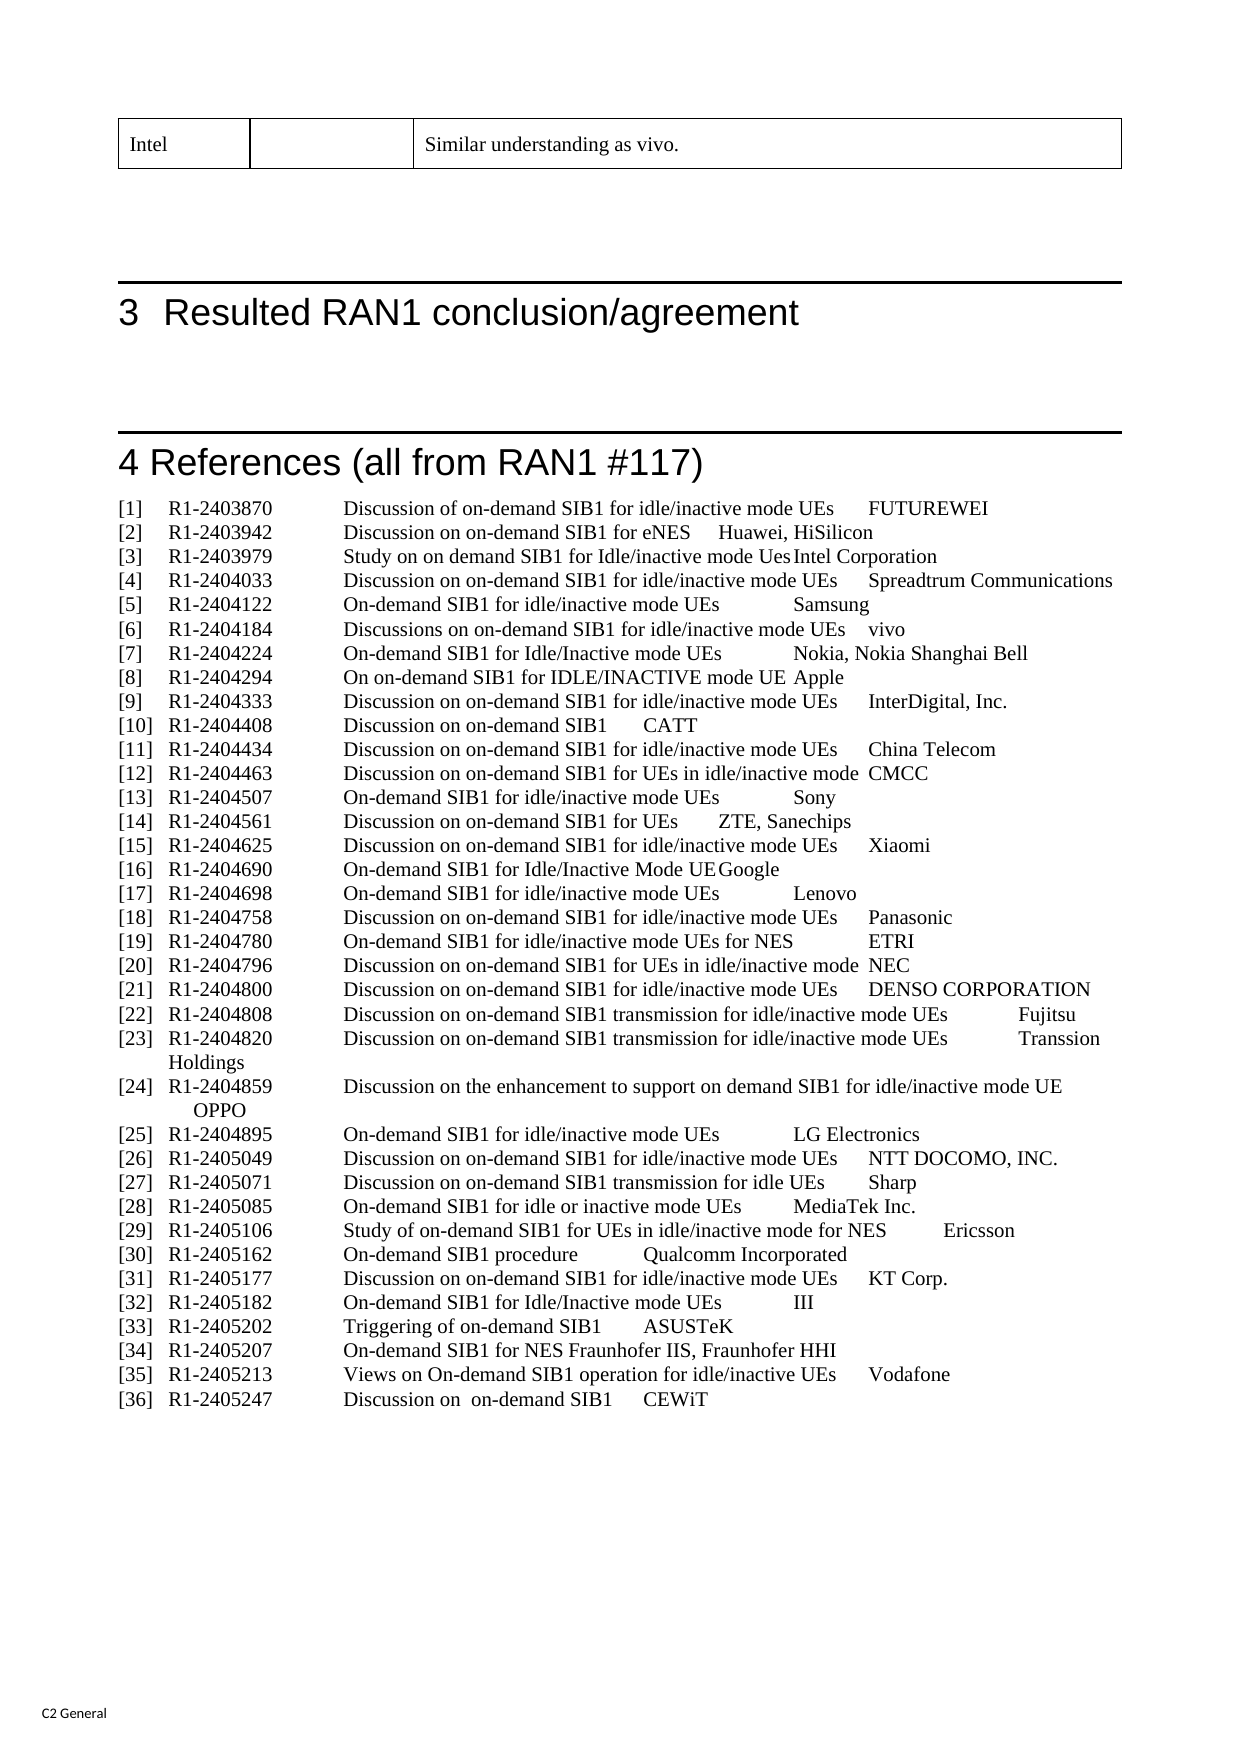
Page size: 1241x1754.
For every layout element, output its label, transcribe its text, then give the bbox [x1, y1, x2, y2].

list R1-2405213 Views on On-demand SIB1 operation for idle/inactive UEs Vodafone [118, 1362, 1122, 1386]
list R1-2404294 On on-demand SIB1 for IDLE/INACTIVE mode UE Apple [118, 664, 1122, 689]
list R1-2404333 Discussion on on-demand SIB1 for idle/inactive mode UEs InterDigital, Inc. [118, 689, 1122, 713]
list R1-2404033 Discussion on on-demand SIB1 for idle/inactive mode UEs Spreadtrum Communications [118, 568, 1122, 592]
list R1-2405106 Study of on-demand SIB1 for UEs in idle/inactive mode for NES Ericsson [118, 1218, 1122, 1242]
list R1-2404698 On-demand SIB1 for idle/inactive mode UEs Lenovo [118, 881, 1122, 905]
list R1-2405177 Discussion on on-demand SIB1 for idle/inactive mode UEs KT Corp. [118, 1266, 1122, 1290]
list R1-2405202 Triggering of on-demand SIB1 ASUSTeK [118, 1314, 1122, 1338]
list R1-2404122 On-demand SIB1 for idle/inactive mode UEs Samsung [118, 592, 1122, 616]
list R1-2405207 On-demand SIB1 for NES Fraunhofer IIS, Fraunhofer HHI [118, 1338, 1122, 1362]
list R1-2404758 Discussion on on-demand SIB1 for idle/inactive mode UEs Panasonic [118, 905, 1122, 929]
list R1-2404224 On-demand SIB1 for Idle/Inactive mode UEs Nokia, Nokia Shanghai Bell [118, 641, 1122, 664]
list R1-2405085 On-demand SIB1 for idle or inactive mode UEs MediaTek Inc. [118, 1194, 1122, 1218]
list R1-2404895 On-demand SIB1 for idle/inactive mode UEs LG Electronics [118, 1122, 1122, 1146]
list R1-2404808 Discussion on on-demand SIB1 transmission for idle/inactive mode UEs Fujitsu [118, 1001, 1122, 1026]
list R1-2404408 Discussion on on-demand SIB1 CATT [118, 713, 1122, 737]
list R1-2403942 Discussion on on-demand SIB1 for eNES Huawei, HiSilicon [118, 520, 1122, 544]
table_cell Similar understanding as vivo. [414, 119, 1121, 168]
list R1-2405182 On-demand SIB1 for Idle/Inactive mode UEs III [118, 1290, 1122, 1314]
table_cell [251, 119, 413, 168]
list R1-2403979 Study on on demand SIB1 for Idle/inactive mode Ues Intel Corporation [118, 544, 1122, 568]
list R1-2403870 Discussion of on-demand SIB1 for idle/inactive mode UEs FUTUREWEI [118, 496, 1122, 520]
list R1-2404463 Discussion on on-demand SIB1 for UEs in idle/inactive mode CMCC [118, 761, 1122, 785]
list R1-2404507 On-demand SIB1 for idle/inactive mode UEs Sony [118, 785, 1122, 809]
list R1-2404800 Discussion on on-demand SIB1 for idle/inactive mode UEs DENSO CORPORATION [118, 977, 1122, 1001]
list R1-2404780 On-demand SIB1 for idle/inactive mode UEs for NES ETRI [118, 929, 1122, 953]
list R1-2405247 Discussion on on-demand SIB1 CEWiT [118, 1386, 1122, 1411]
list R1-2404796 Discussion on on-demand SIB1 for UEs in idle/inactive mode NEC [118, 953, 1122, 977]
list R1-2404625 Discussion on on-demand SIB1 for idle/inactive mode UEs Xiaomi [118, 833, 1122, 857]
list R1-2404690 On-demand SIB1 for Idle/Inactive Mode UE Google [118, 857, 1122, 881]
list R1-2404434 Discussion on on-demand SIB1 for idle/inactive mode UEs China Telecom [118, 737, 1122, 761]
list 4 References (all from RAN1 #117) [118, 434, 1122, 484]
text Resulted RAN1 conclusion/agreement [118, 284, 1122, 333]
list R1-2404561 Discussion on on-demand SIB1 for UEs ZTE, Sanechips [118, 809, 1122, 833]
list R1-2405162 On-demand SIB1 procedure Qualcomm Incorporated [118, 1242, 1122, 1266]
list R1-2404184 Discussions on on-demand SIB1 for idle/inactive mode UEs vivo [118, 616, 1122, 641]
list R1-2405071 Discussion on on-demand SIB1 transmission for idle UEs Sharp [118, 1170, 1122, 1194]
table_cell Intel [119, 119, 249, 168]
list R1-2404820 Discussion on on-demand SIB1 transmission for idle/inactive mode UEs Transsion Holdings [118, 1026, 1122, 1074]
list R1-2404859 Discussion on the enhancement to support on demand SIB1 for idle/inactive mode UE OPPO [118, 1074, 1122, 1122]
list R1-2405049 Discussion on on-demand SIB1 for idle/inactive mode UEs NTT DOCOMO, INC. [118, 1146, 1122, 1170]
